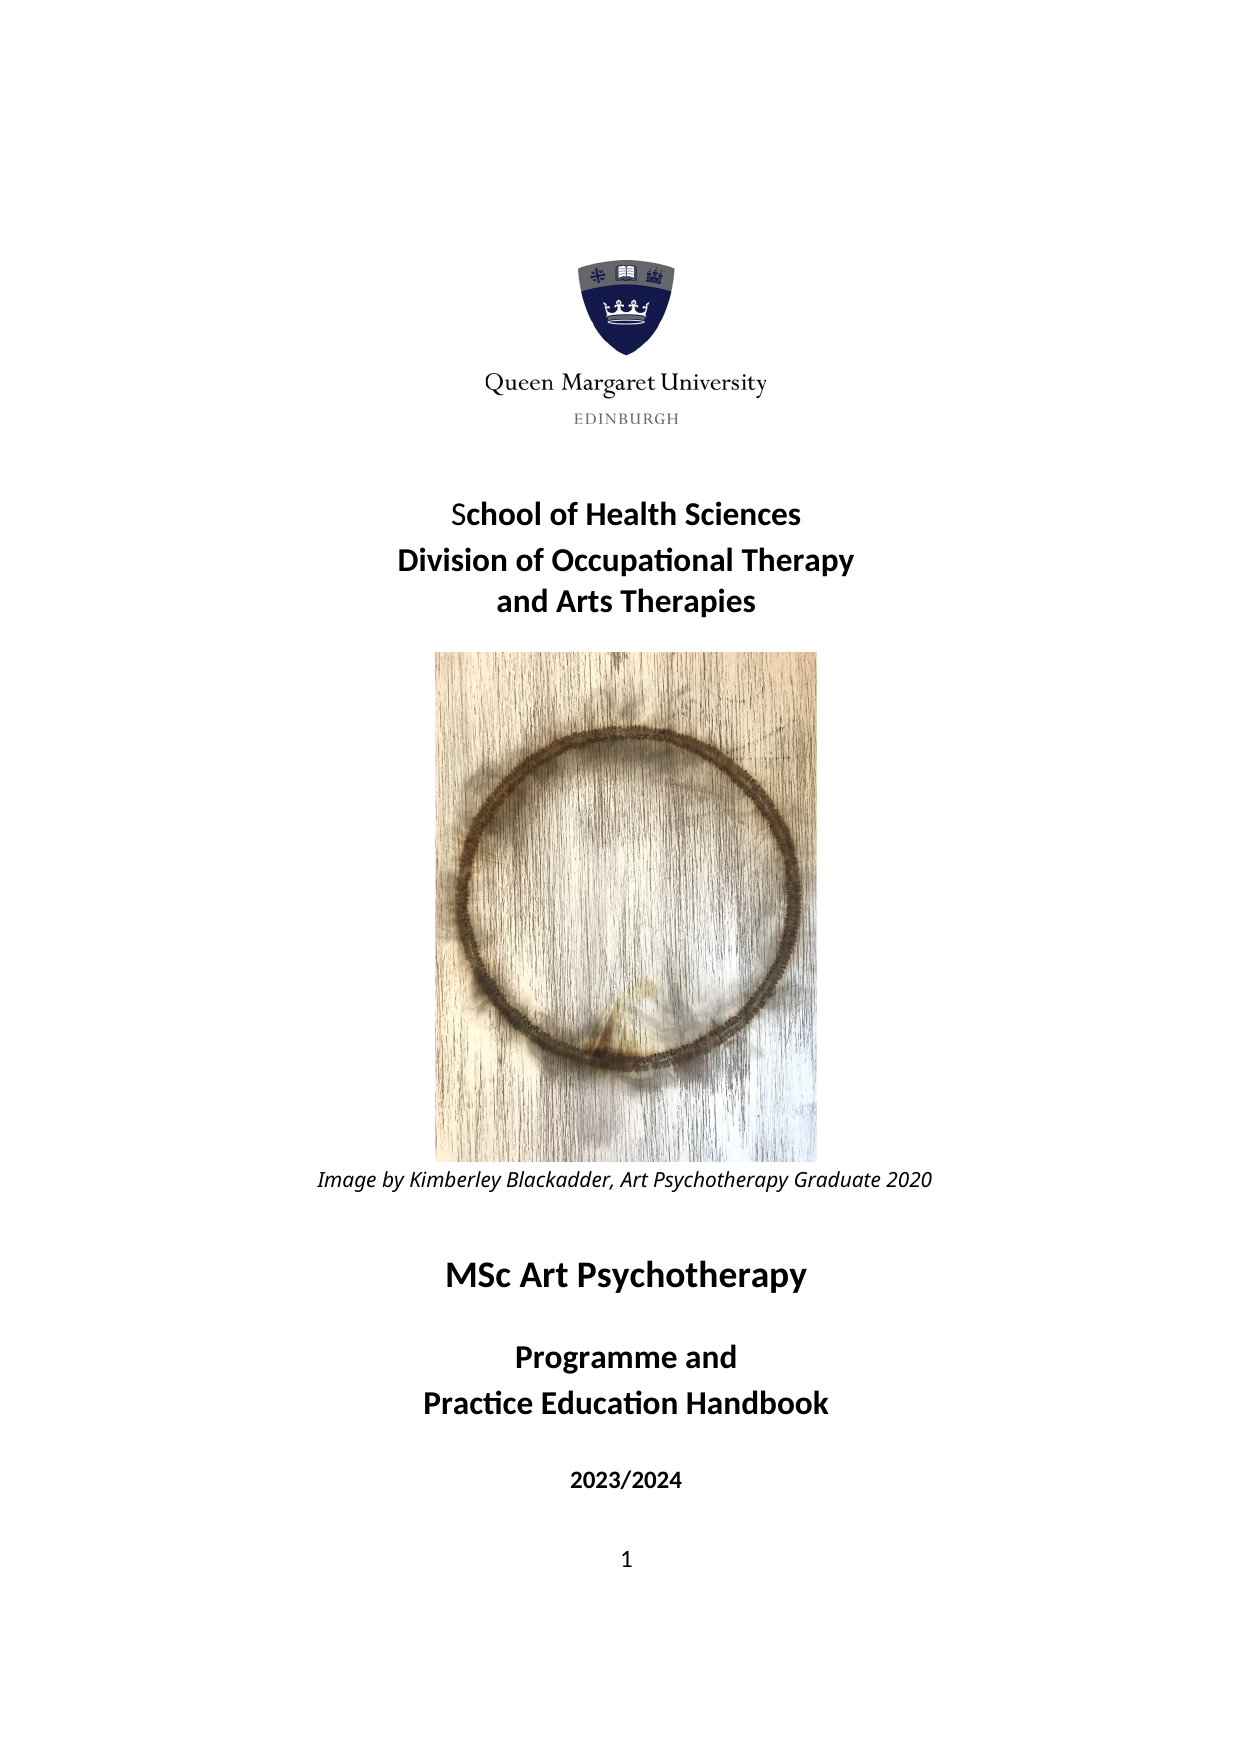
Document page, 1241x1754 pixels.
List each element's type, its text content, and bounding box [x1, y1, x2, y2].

picture [485, 260, 767, 424]
text MSc Art Psychotherapy [148, 1251, 1104, 1297]
text Image by Kimberley Blackadder, Art Psychotherapy Graduate 2020 [148, 1165, 1104, 1194]
text Division of Occupational Therapy [148, 539, 1104, 580]
picture [435, 652, 817, 1162]
text Practice Education Handbook [148, 1382, 1104, 1423]
text School of Health Sciences [148, 492, 1104, 533]
text Programme and [148, 1336, 1104, 1376]
text and Arts Therapies [148, 580, 1104, 621]
text 2023/2024 [148, 1464, 1104, 1495]
